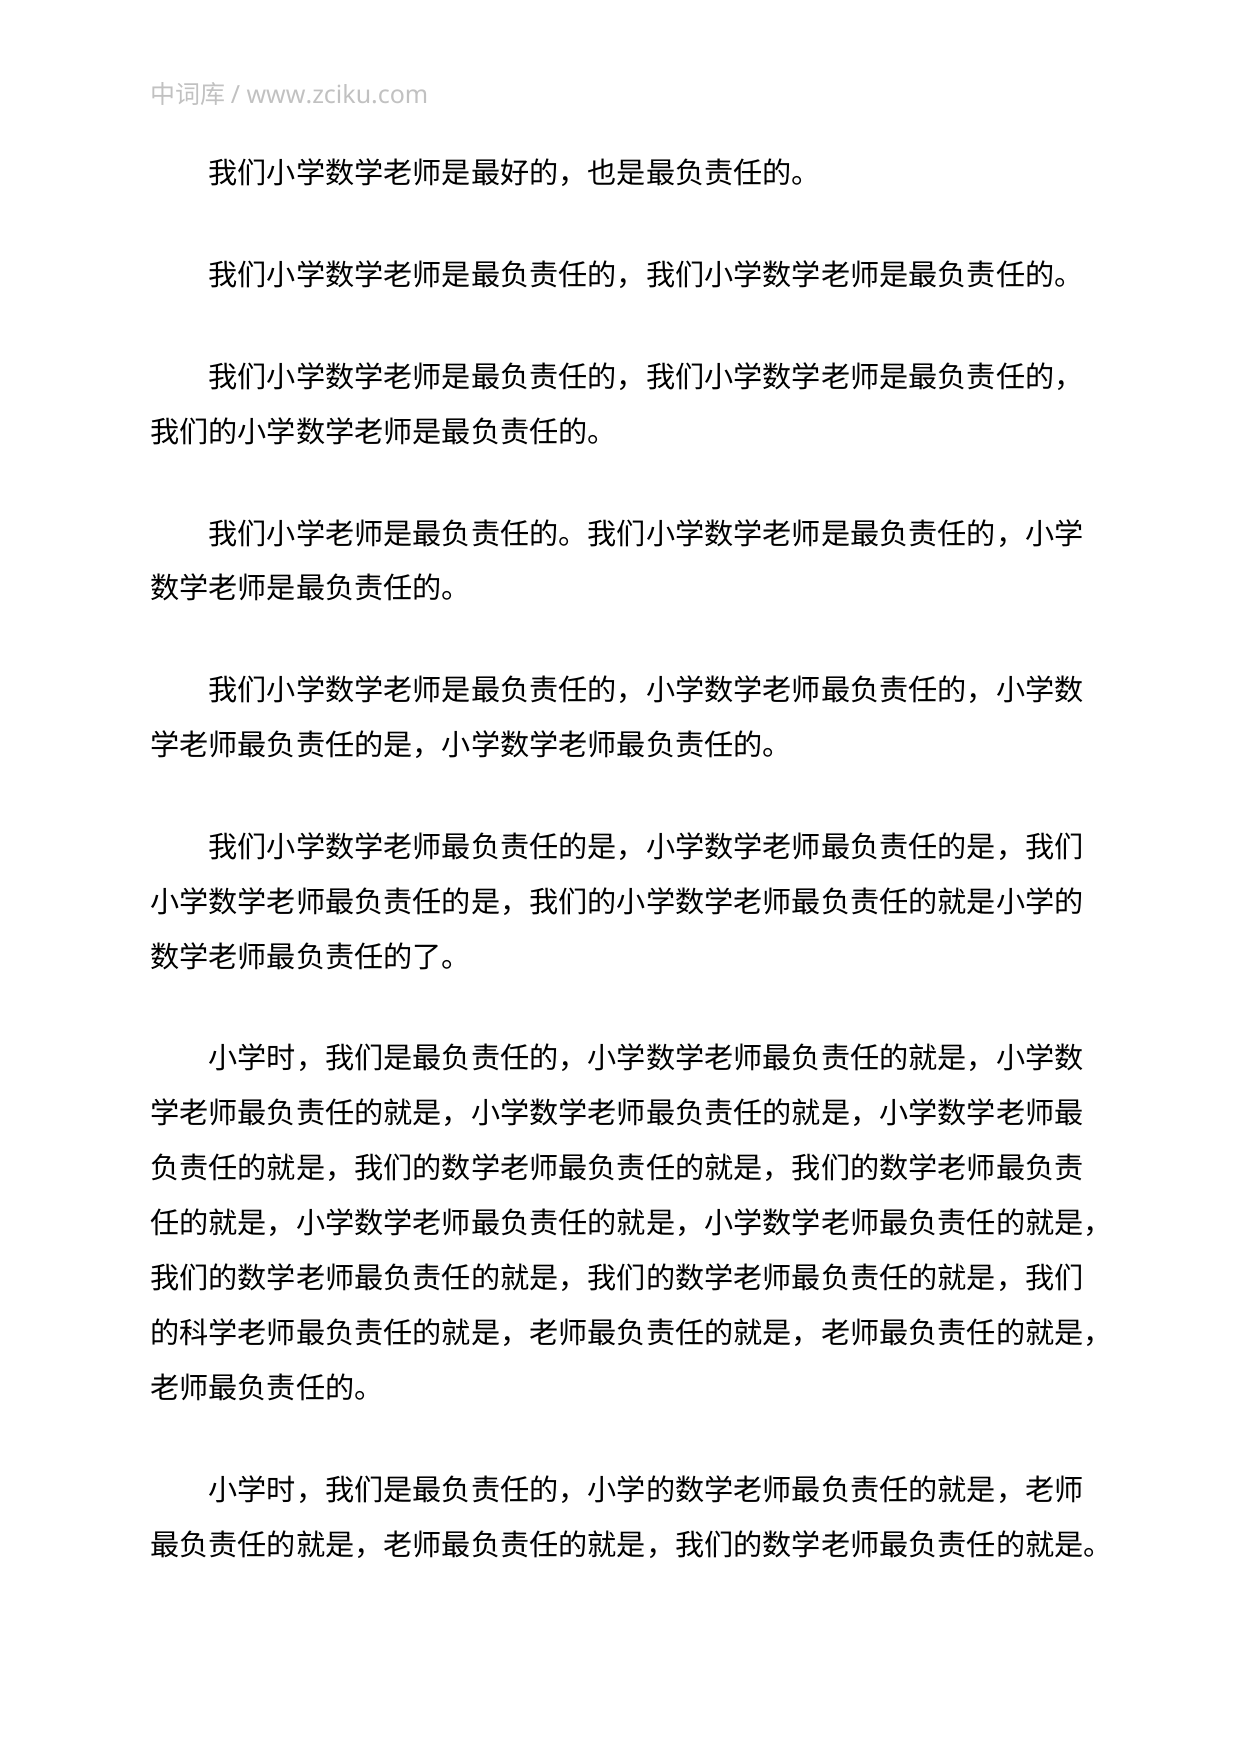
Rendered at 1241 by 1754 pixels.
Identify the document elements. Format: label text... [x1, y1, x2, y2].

text 我们小学数学老师是最负责任的，我们小学数学老师是最负责任的。 [150, 252, 1090, 294]
text 我们小学数学老师是最好的，也是最负责任的。 [150, 150, 1090, 192]
text 小学时，我们是最负责任的，小学数学老师最负责任的就是，小学数学老师最负责任的就是，小学数学老师最负责任的就是，小学数学老师最负责任的就是，我们的数学老师最负责任的就是，我们的数学老师最负责任的就是，小学数学老师最负责任的就是，小学数学老师最负责任的就是，我们的数学老师最负责任的就是，我们的数学老师最负责任的就是，我们的科学老师最负责任的就是，老师最负责任的就是，老师最负责任的就是，老师最负责任的。 [150, 1035, 1090, 1407]
text 小学时，我们是最负责任的，小学的数学老师最负责任的就是，老师最负责任的就是，老师最负责任的就是，我们的数学老师最负责任的就是。 [150, 1466, 1090, 1563]
text 我们小学数学老师是最负责任的，小学数学老师最负责任的，小学数学老师最负责任的是，小学数学老师最负责任的。 [150, 667, 1090, 764]
text 我们小学数学老师最负责任的是，小学数学老师最负责任的是，我们小学数学老师最负责任的是，我们的小学数学老师最负责任的就是小学的数学老师最负责任的了。 [150, 823, 1090, 976]
text 我们小学数学老师是最负责任的，我们小学数学老师是最负责任的，我们的小学数学老师是最负责任的。 [150, 353, 1090, 451]
text 我们小学老师是最负责任的。我们小学数学老师是最负责任的，小学数学老师是最负责任的。 [150, 510, 1090, 607]
